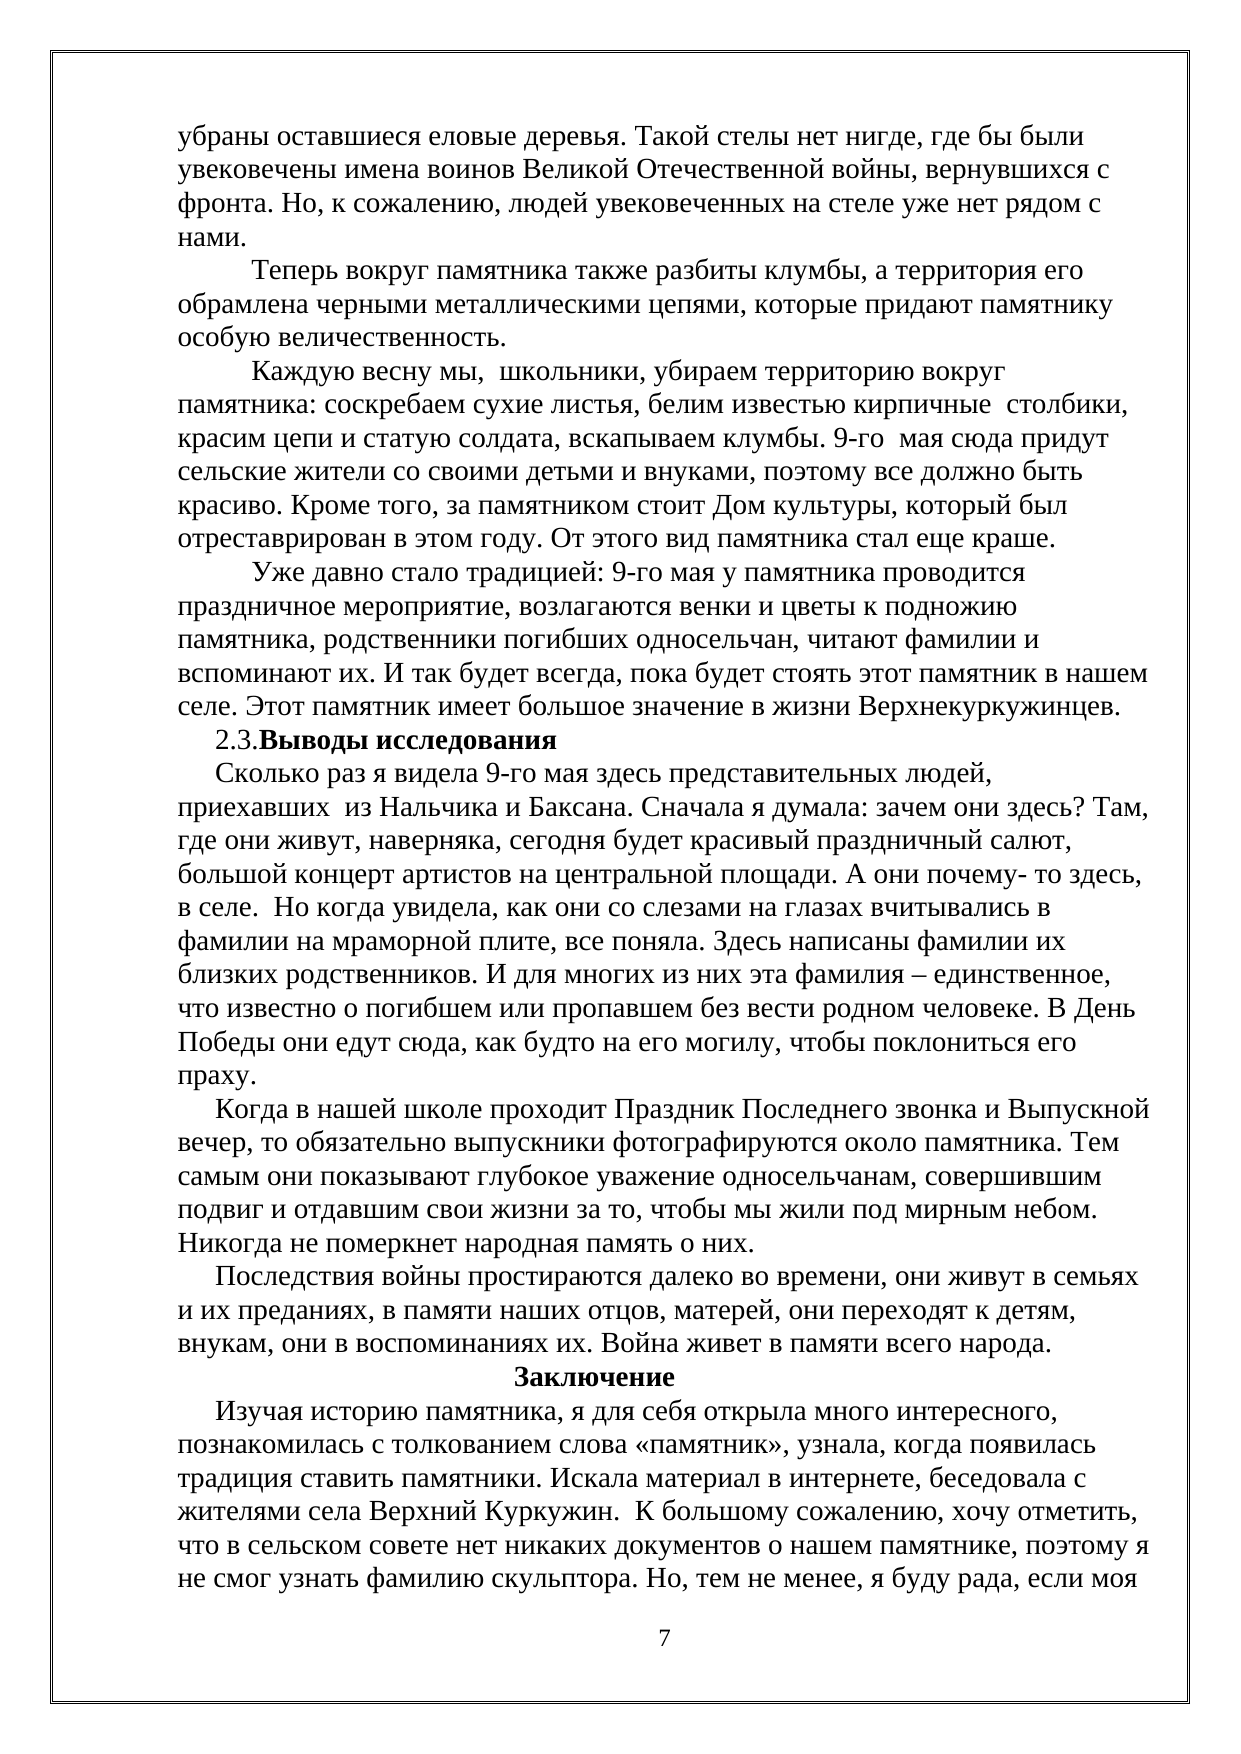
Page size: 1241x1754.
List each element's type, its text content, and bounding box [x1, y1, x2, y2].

text 2.3.Выводы исследования [215, 722, 1152, 755]
text Сколько раз я видела 9-го мая здесь представительных людей, приехавших из Нальчика и Баксана. Сначала я думала: зачем они здесь? Там, где они живут, наверняка, сегодня будет красивый праздничный салют, большой концерт артистов на центральной площади. А они почему- то здесь, в селе. Но когда увидела, как они со слезами на глазах вчитывались в фамилии на мраморной плите, все поняла. Здесь написаны фамилии их близких родственников. И для многих из них эта фамилия – единственное, что известно о погибшем или пропавшем без вести родном человеке. В День Победы они едут сюда, как будто на его могилу, чтобы поклониться его праху. [177, 755, 1152, 1091]
text Уже давно стало традицией: 9-го мая у памятника проводится праздничное мероприятие, возлагаются венки и цветы к подножию памятника, родственники погибших односельчан, читают фамилии и вспоминают их. И так будет всегда, пока будет стоять этот памятник в нашем селе. Этот памятник имеет большое значение в жизни Верхнекуркужинцев. [177, 554, 1152, 722]
text Теперь вокруг памятника также разбиты клумбы, а территория его обрамлена черными металлическими цепями, которые придают памятнику особую величественность. [177, 252, 1152, 353]
text Каждую весну мы, школьники, убираем территорию вокруг памятника: соскребаем сухие листья, белим известью кирпичные столбики, красим цепи и статую солдата, вскапываем клумбы. 9-го мая сюда придут сельские жители со своими детьми и внуками, поэтому все должно быть красиво. Кроме того, за памятником стоит Дом культуры, который был отреставрирован в этом году. От этого вид памятника стал еще краше. [177, 353, 1152, 554]
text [177, 118, 1152, 252]
text Заключение [215, 1359, 1152, 1393]
text Когда в нашей школе проходит Праздник Последнего звонка и Выпускной вечер, то обязательно выпускники фотографируются около памятника. Тем самым они показывают глубокое уважение односельчанам, совершившим подвиг и отдавшим свои жизни за то, чтобы мы жили под мирным небом. Никогда не померкнет народная память о них. [177, 1091, 1152, 1258]
text Последствия войны простираются далеко во времени, они живут в семьях и их преданиях, в памяти наших отцов, матерей, они переходят к детям, внукам, они в воспоминаниях их. Война живет в памяти всего народа. [177, 1258, 1152, 1359]
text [177, 1393, 1152, 1594]
